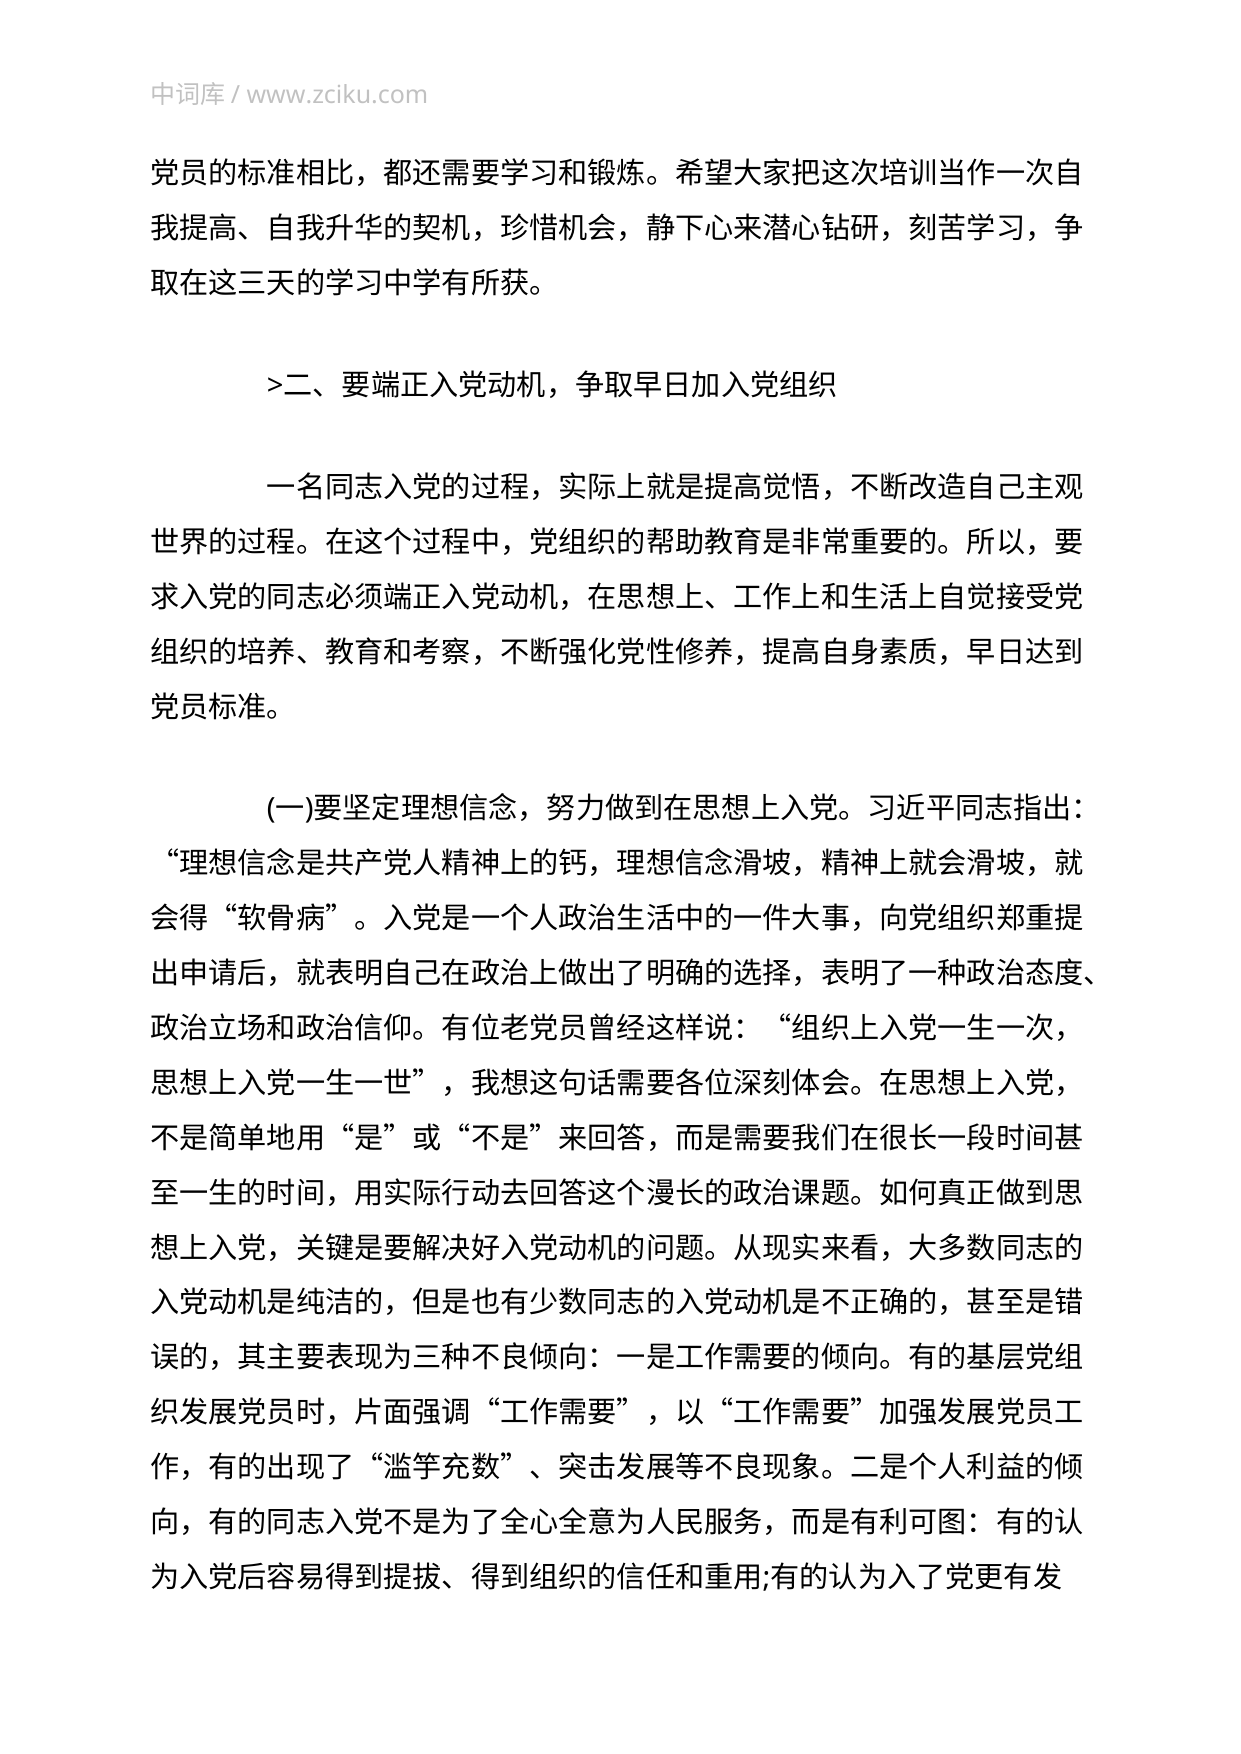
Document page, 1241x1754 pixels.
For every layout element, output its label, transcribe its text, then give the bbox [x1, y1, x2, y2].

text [150, 150, 1090, 302]
text 一名同志入党的过程，实际上就是提高觉悟，不断改造自己主观世界的过程。在这个过程中，党组织的帮助教育是非常重要的。所以，要求入党的同志必须端正入党动机，在思想上、工作上和生活上自觉接受党组织的培养、教育和考察，不断强化党性修养，提高自身素质，早日达到党员标准。 [150, 463, 1090, 725]
text >二、要端正入党动机，争取早日加入党组织 [150, 362, 1090, 404]
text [150, 785, 1090, 1596]
